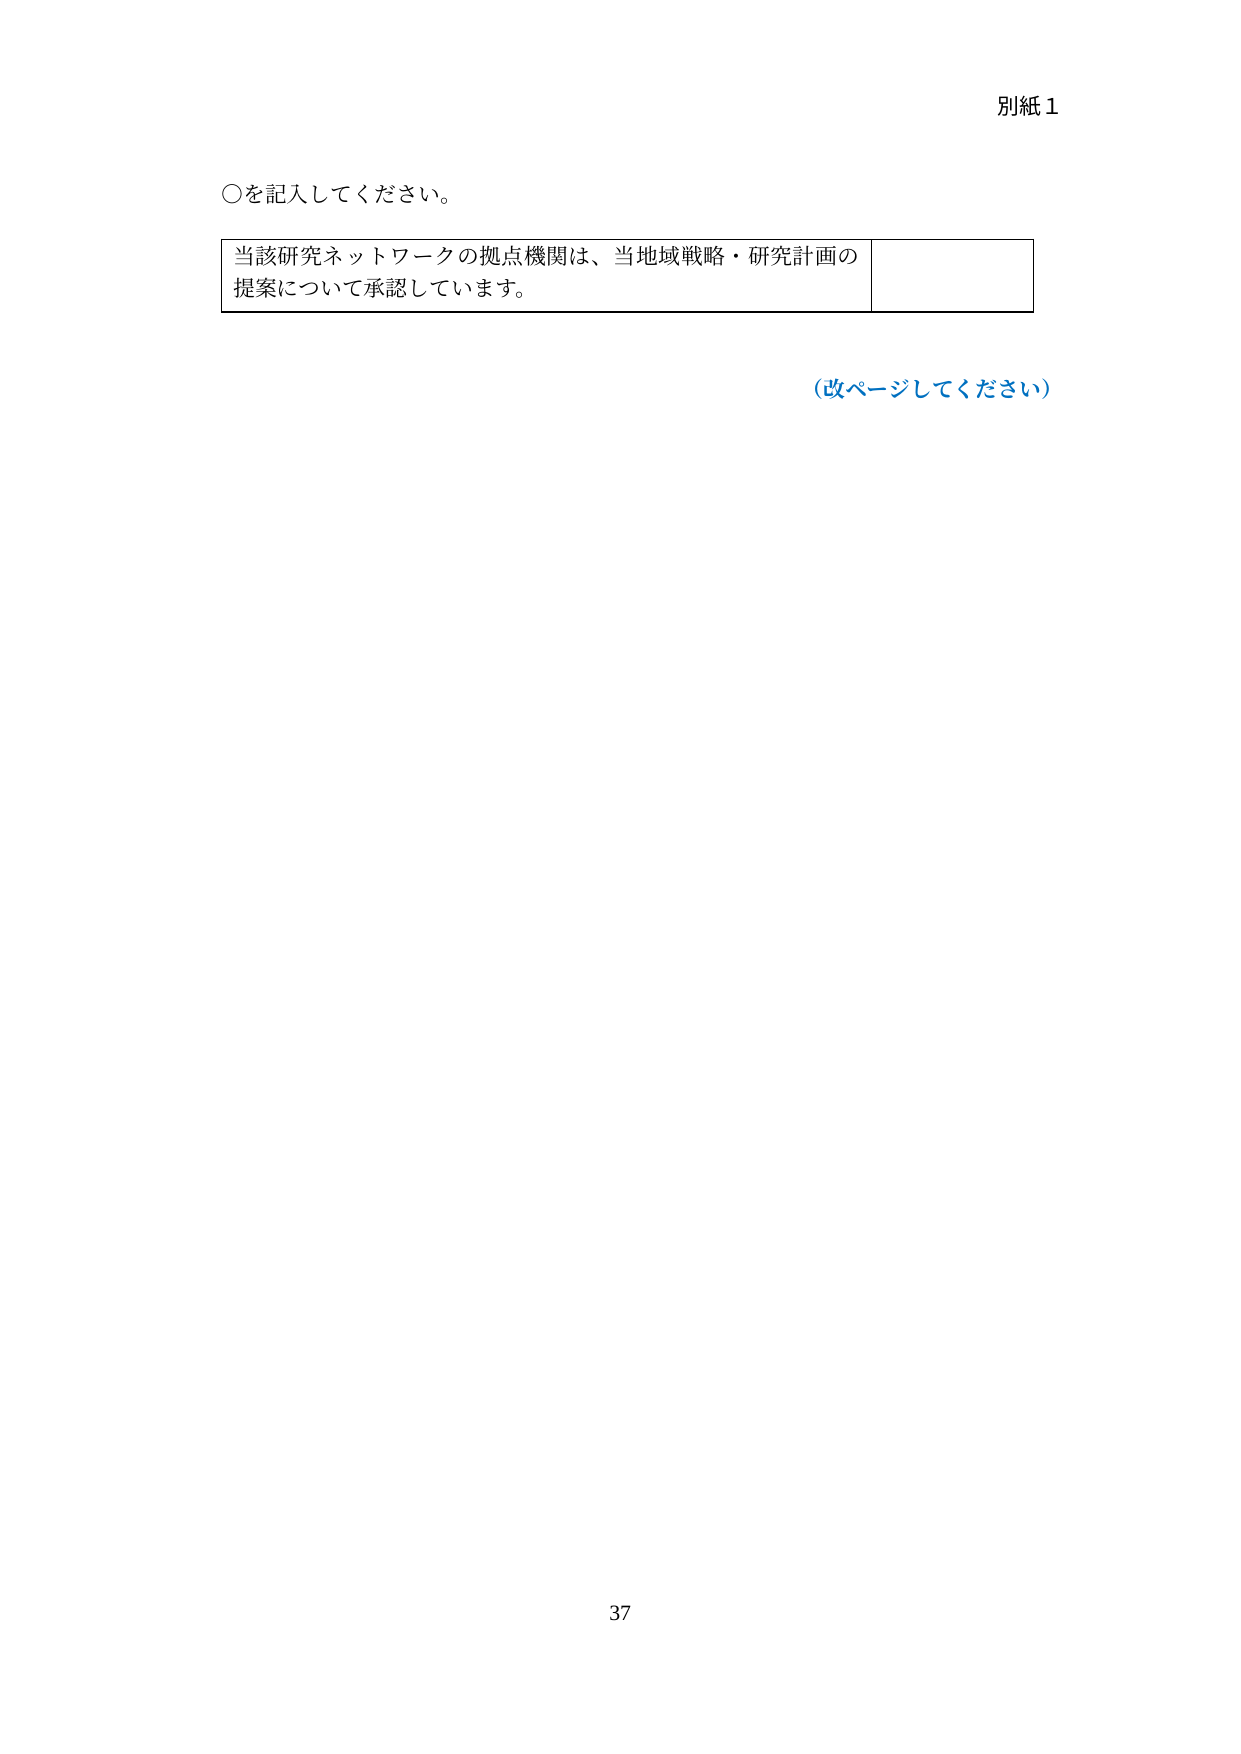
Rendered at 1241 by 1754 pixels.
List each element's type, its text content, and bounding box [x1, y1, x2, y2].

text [221, 177, 1063, 209]
text （改ページしてください） [177, 372, 1063, 403]
table_header [872, 240, 1033, 311]
table_header 当該研究ネットワークの拠点機関は、当地域戦略・研究計画の提案について承認しています。 [222, 240, 871, 311]
